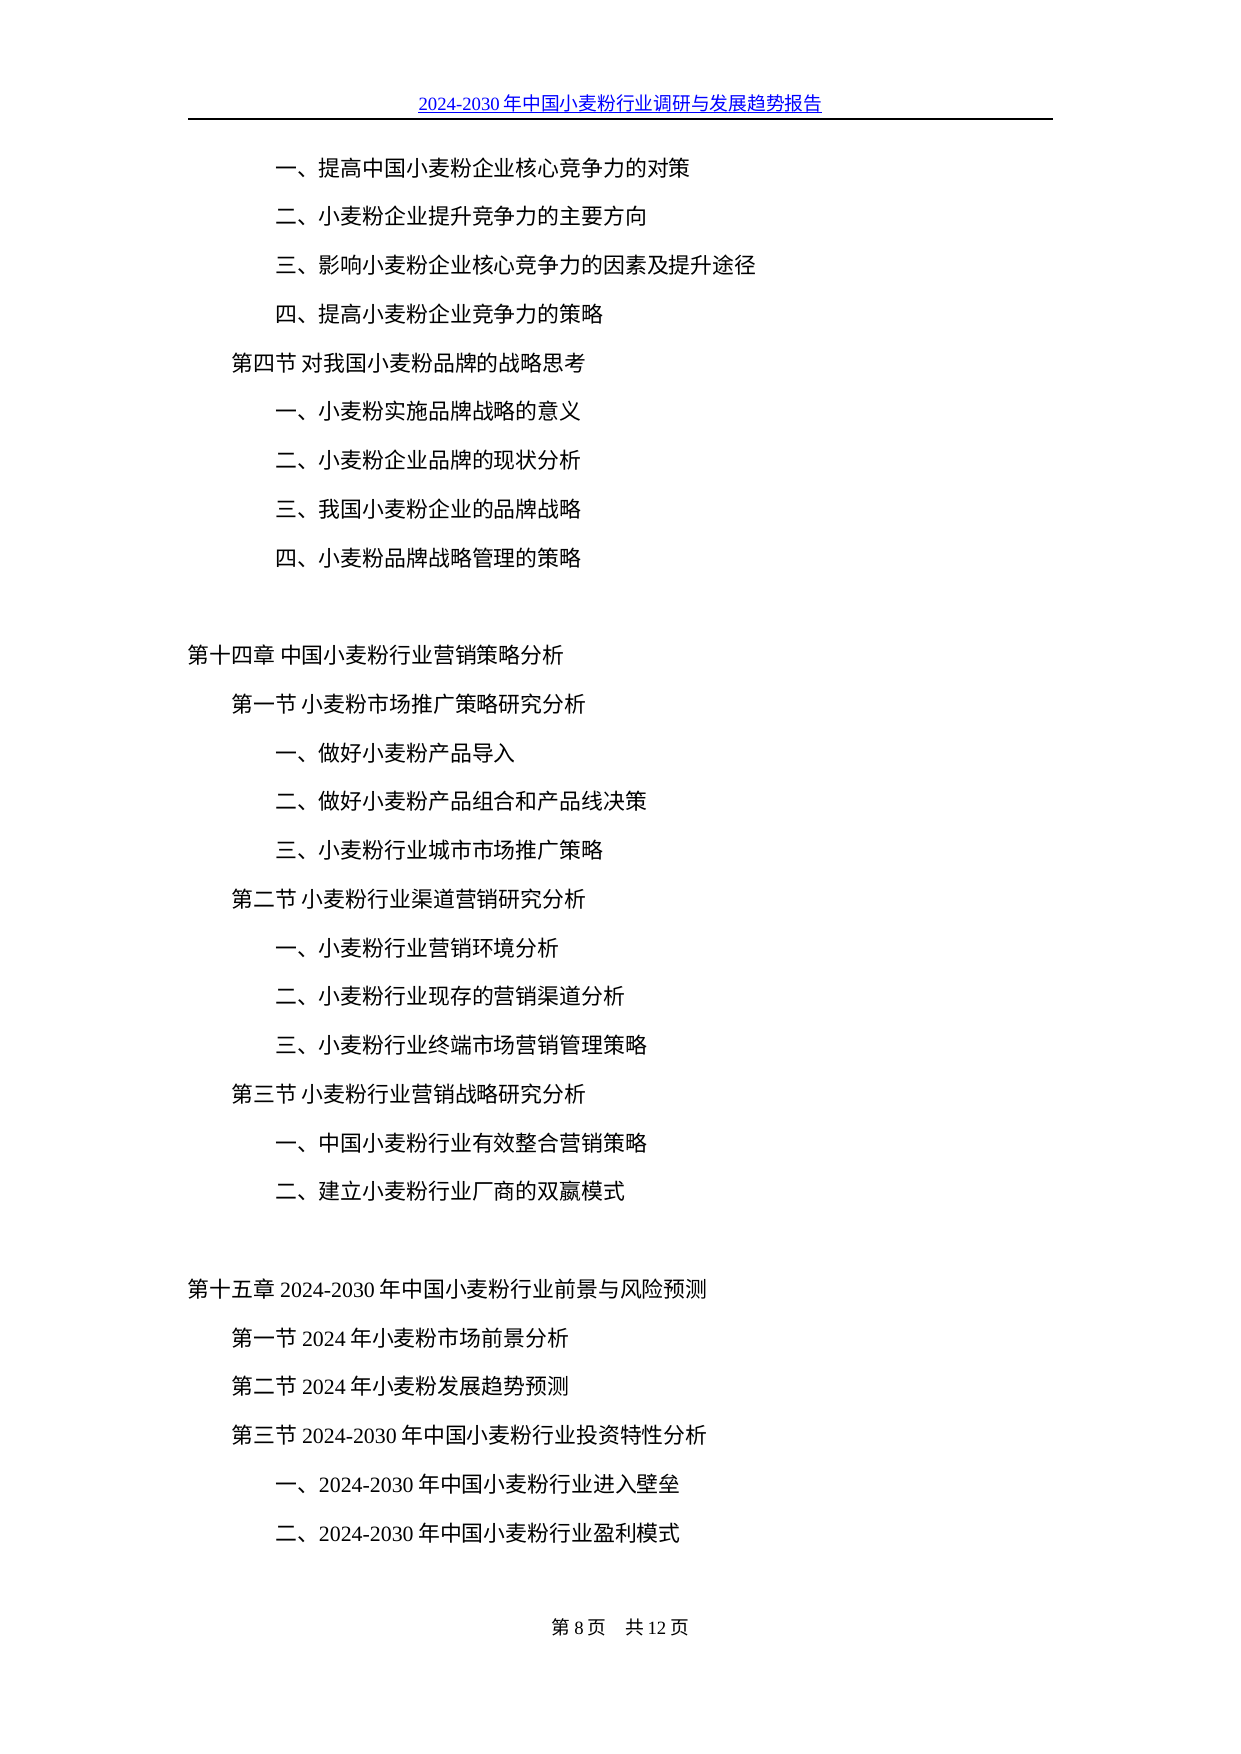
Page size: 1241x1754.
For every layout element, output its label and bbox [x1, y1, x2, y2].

text [187, 150, 1053, 1548]
